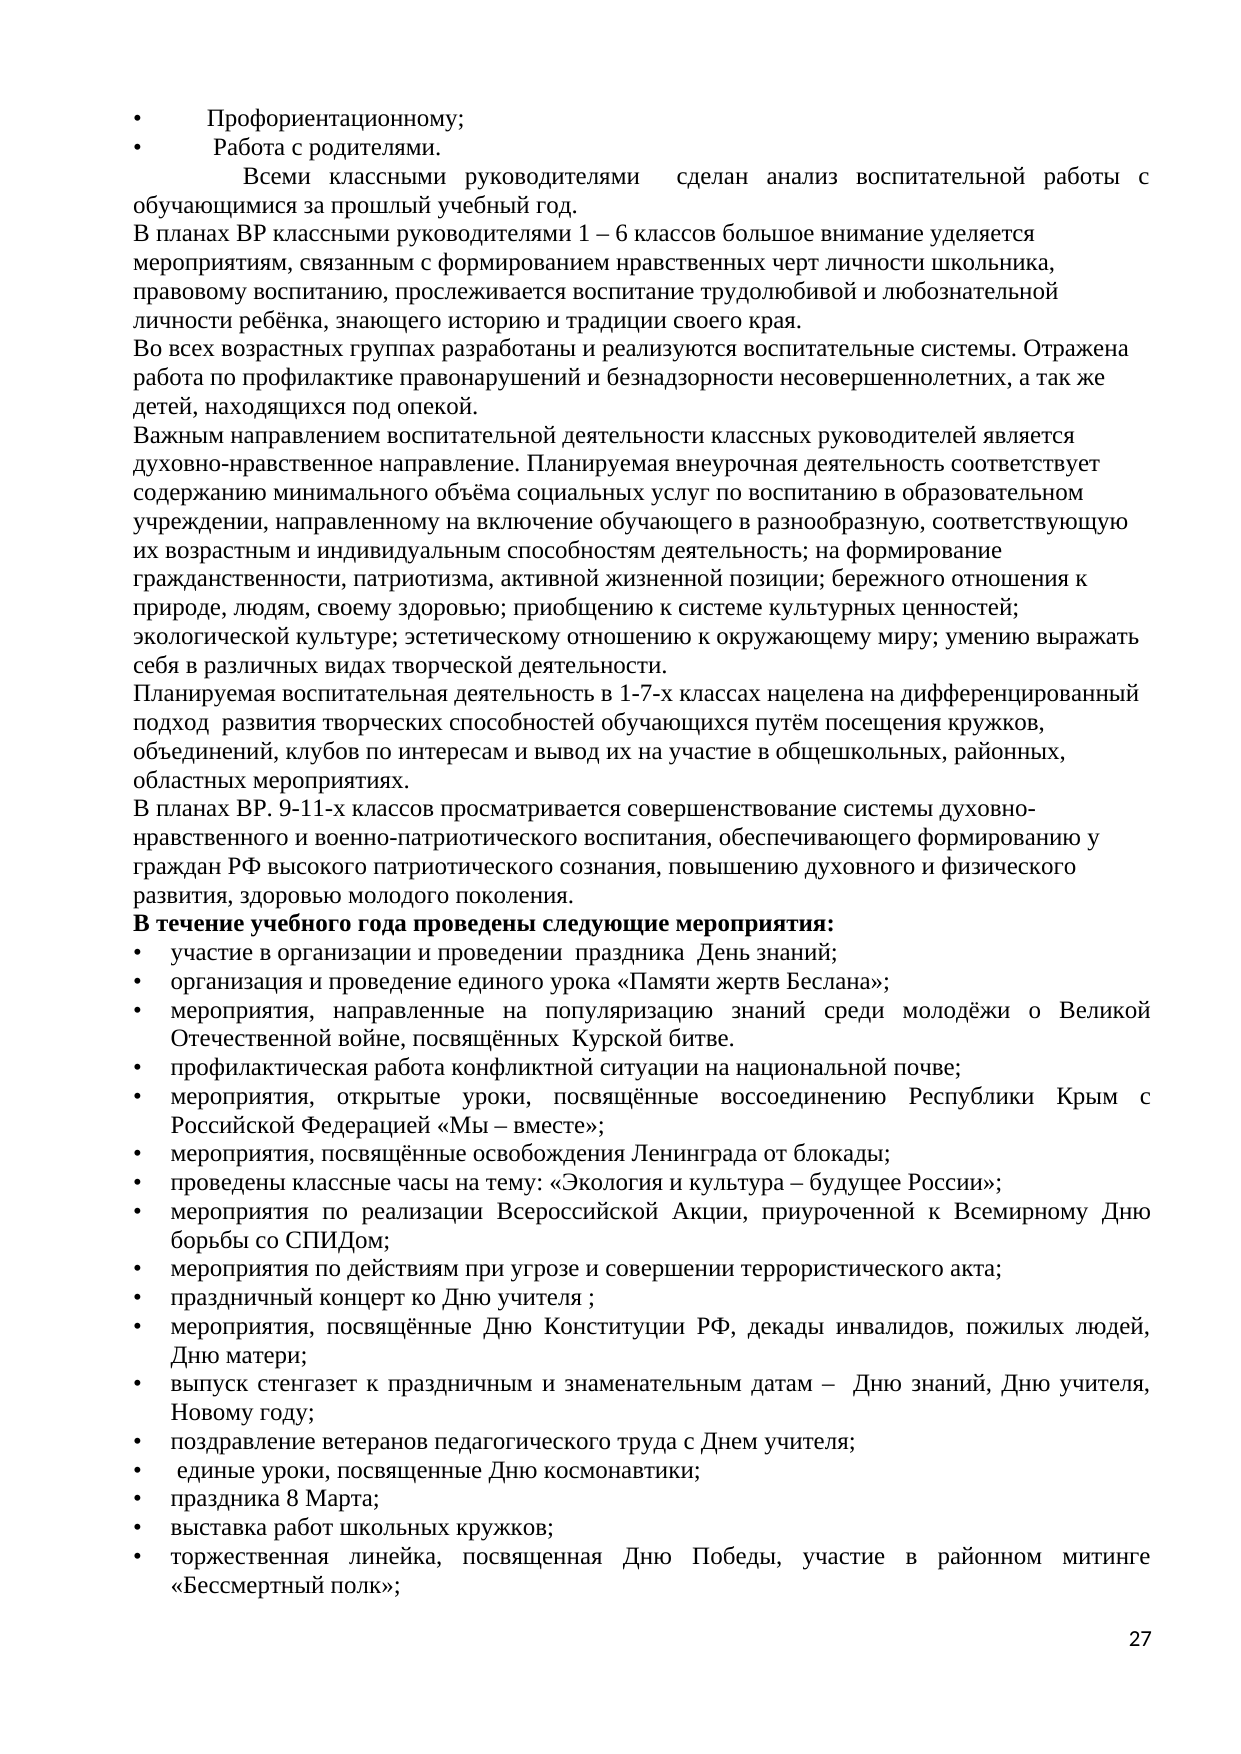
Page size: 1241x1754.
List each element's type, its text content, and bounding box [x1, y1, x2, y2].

list торжественная линейка, посвященная Дню Победы, участие в районном митинге «Бессмертный полк»; [133, 1541, 1152, 1598]
list мероприятия, посвящённые Дню Конституции РФ, декады инвалидов, пожилых людей, Дню матери; [133, 1311, 1152, 1368]
list мероприятия, направленные на популяризацию знаний среди молодёжи о Великой Отечественной войне, посвящённых Курской битве. [133, 995, 1152, 1052]
list поздравление ветеранов педагогического труда с Днем учителя; [133, 1426, 1152, 1455]
list выставка работ школьных кружков; [133, 1512, 1152, 1541]
list праздника 8 Марта; [133, 1483, 1152, 1512]
text Важным направлением воспитательной деятельности классных руководителей является духовно-нравственное направление. Планируемая внеурочная деятельность соответствует содержанию минимального объёма социальных услуг по воспитанию в образовательном учреждении, направленному на включение обучающего в разнообразную, соответствующую их возрастным и индивидуальным способностям деятельность; на формирование гражданственности, патриотизма, активной жизненной позиции; бережного отношения к природе, людям, своему здоровью; приобщению к системе культурных ценностей; экологической культуре; эстетическому отношению к окружающему миру; умению выражать себя в различных видах творческой деятельности. [133, 420, 1152, 678]
text В течение учебного года проведены следующие мероприятия: [133, 908, 1152, 937]
list организация и проведение единого урока «Памяти жертв Беслана»; [133, 966, 1152, 995]
text Всеми классными руководителями сделан анализ воспитательной работы с обучающимися за прошлый учебный год. [133, 161, 1152, 218]
list профилактическая работа конфликтной ситуации на национальной почве; [133, 1052, 1152, 1081]
text Во всех возрастных группах разработаны и реализуются воспитательные системы. Отражена работа по профилактике правонарушений и безнадзорности несовершеннолетних, а так же детей, находящихся под опекой. [133, 333, 1152, 420]
list Профориентационному; [74, 103, 1152, 132]
text В планах ВР. 9-11-х классов просматривается совершенствование системы духовно-нравственного и военно-патриотического воспитания, обеспечивающего формированию у граждан РФ высокого патриотического сознания, повышению духовного и физического развития, здоровью молодого поколения. [133, 793, 1152, 908]
list мероприятия, посвящённые освобождения Ленинграда от блокады; [133, 1138, 1152, 1167]
list выпуск стенгазет к праздничным и знаменательным датам – Дню знаний, Дню учителя, Новому году; [133, 1368, 1152, 1426]
list мероприятия по действиям при угрозе и совершении террористического акта; [133, 1253, 1152, 1282]
list мероприятия, открытые уроки, посвящённые воссоединению Республики Крым с Российской Федерацией «Мы – вместе»; [133, 1081, 1152, 1138]
list участие в организации и проведении праздника День знаний; [133, 937, 1152, 966]
list единые уроки, посвященные Дню космонавтики; [133, 1455, 1152, 1483]
list Работа с родителями. [74, 132, 1152, 161]
list проведены классные часы на тему: «Экология и культура – будущее России»; [133, 1167, 1152, 1196]
text В планах ВР классными руководителями 1 – 6 классов большое внимание уделяется мероприятиям, связанным с формированием нравственных черт личности школьника, правовому воспитанию, прослеживается воспитание трудолюбивой и любознательной личности ребёнка, знающего историю и традиции своего края. [133, 218, 1152, 333]
text Планируемая воспитательная деятельность в 1-7-х классах нацелена на дифференцированный подход развития творческих способностей обучающихся путём посещения кружков, объединений, клубов по интересам и вывод их на участие в общешкольных, районных, областных мероприятиях. [133, 678, 1152, 793]
list праздничный концерт ко Дню учителя ; [133, 1282, 1152, 1311]
list мероприятия по реализации Всероссийской Акции, приуроченной к Всемирному Дню борьбы со СПИДом; [133, 1196, 1152, 1253]
